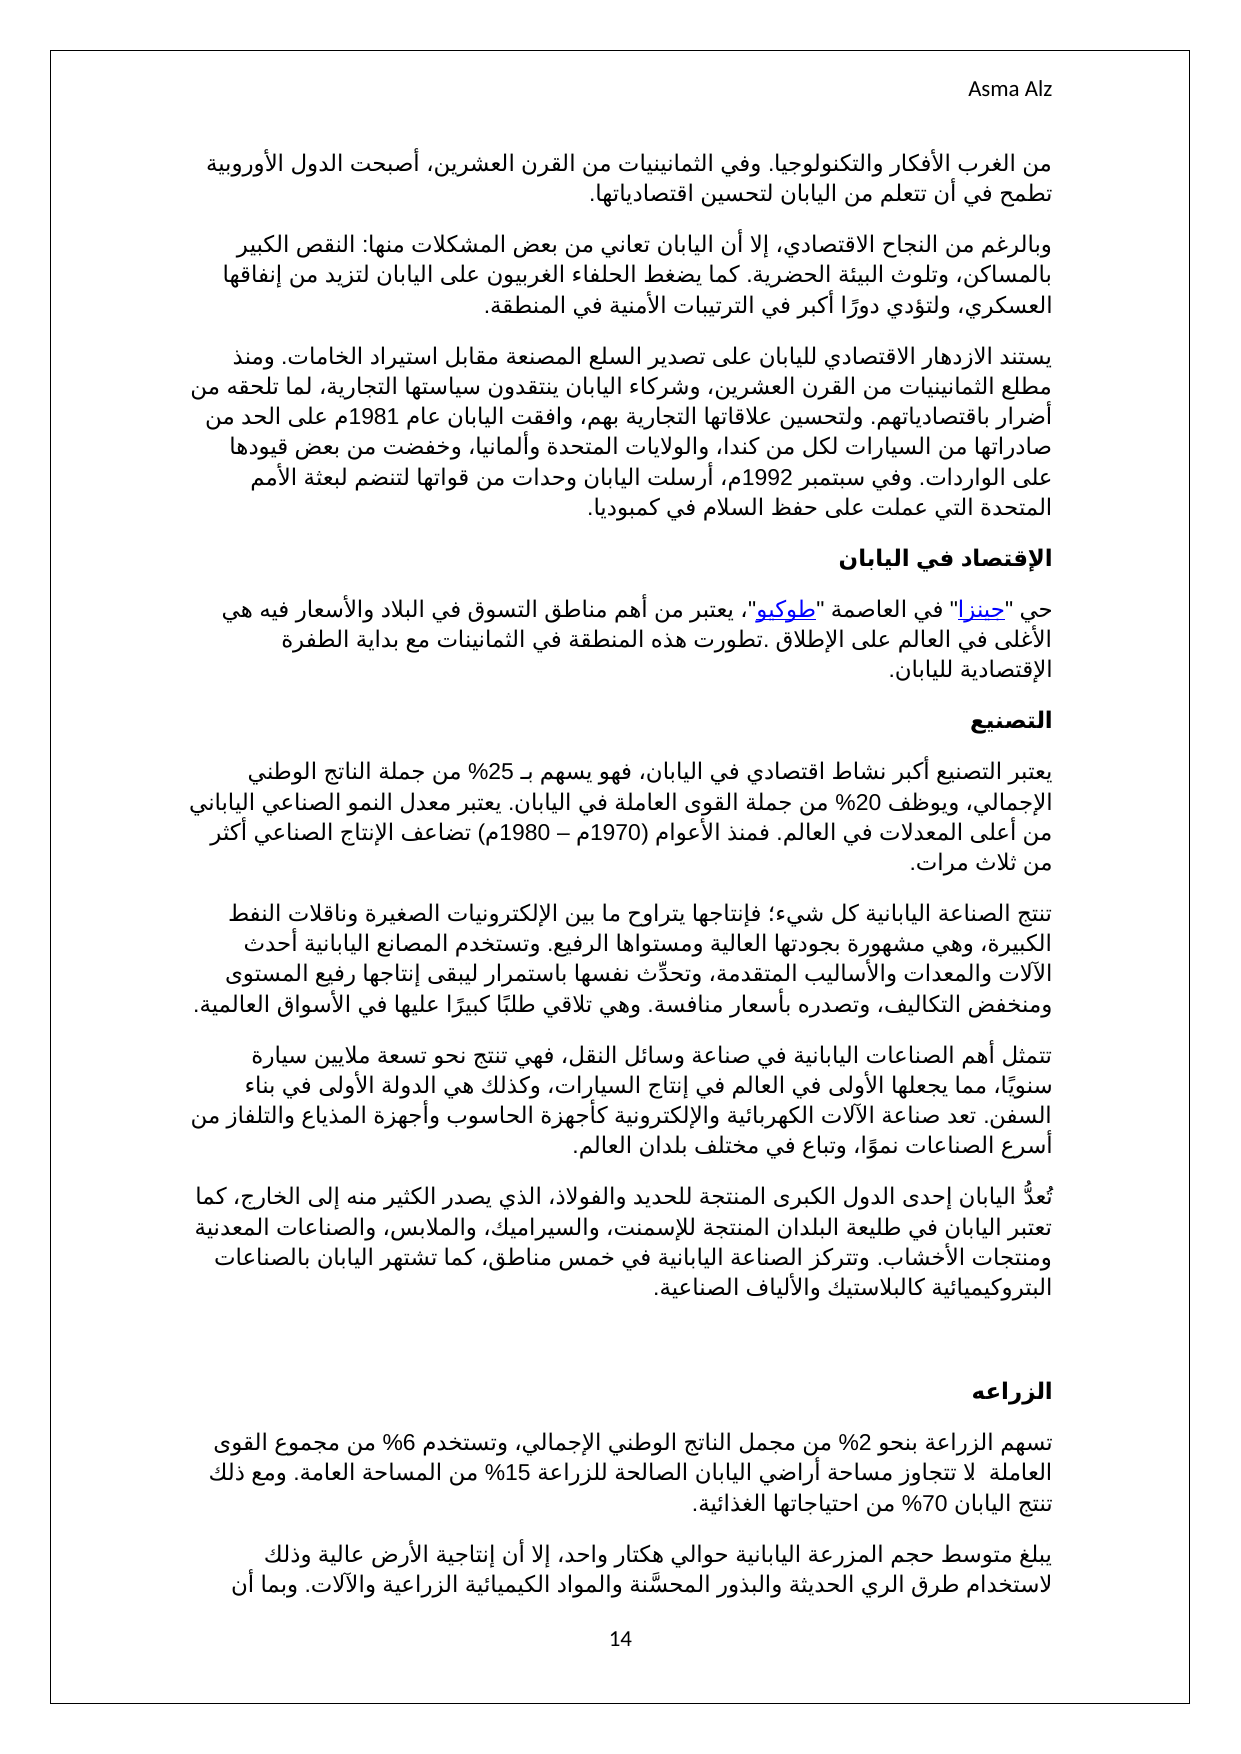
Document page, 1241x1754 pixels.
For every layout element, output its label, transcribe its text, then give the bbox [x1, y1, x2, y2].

text وبالرغم من النجاح الاقتصادي، إلا أن اليابان تعاني من بعض المشكلات منها: النقص الكبير بالمساكن، وتلوث البيئة الحضرية. كما يضغط الحلفاء الغربيون على اليابان لتزيد من إنفاقها العسكري، ولتؤدي دورًا أكبر في الترتيبات الأمنية في المنطقة. [187, 231, 1053, 318]
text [187, 150, 1053, 207]
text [187, 1541, 1053, 1597]
text تسهم الزراعة بنحو 2% من مجمل الناتج الوطني الإجمالي، وتستخدم 6% من مجموع القوى العاملة. لا تتجاوز مساحة أراضي اليابان الصالحة للزراعة 15% من المساحة العامة. ومع ذلك تنتج اليابان 70% من احتياجاتها الغذائية. [187, 1429, 1053, 1516]
text يستند الازدهار الاقتصادي لليابان على تصدير السلع المصنعة مقابل استيراد الخامات. ومنذ مطلع الثمانينيات من القرن العشرين، وشركاء اليابان ينتقدون سياستها التجارية، لما تلحقه من أضرار باقتصادياتهم. ولتحسين علاقاتها التجارية بهم، وافقت اليابان عام 1981م على الحد من صادراتها من السيارات لكل من كندا، والولايات المتحدة وألمانيا، وخفضت من بعض قيودها على الواردات. وفي سبتمبر 1992م، أرسلت اليابان وحدات من قواتها لتنضم لبعثة الأمم المتحدة التي عملت على حفظ السلام في كمبوديا. [187, 343, 1053, 520]
text تتمثل أهم الصناعات اليابانية في صناعة وسائل النقل، فهي تنتج نحو تسعة ملايين سيارة سنويًا، مما يجعلها الأولى في العالم في إنتاج السيارات، وكذلك هي الدولة الأولى في بناء السفن. تعد صناعة الآلات الكهربائية والإلكترونية كأجهزة الحاسوب وأجهزة المذياع والتلفاز من أسرع الصناعات نموًا، وتباع في مختلف بلدان العالم. [187, 1042, 1053, 1159]
text تُعدُّ اليابان إحدى الدول الكبرى المنتجة للحديد والفولاذ، الذي يصدر الكثير منه إلى الخارج، كما تعتبر اليابان في طليعة البلدان المنتجة للإسمنت، والسيراميك، والملابس، والصناعات المعدنية ومنتجات الأخشاب. وتتركز الصناعة اليابانية في خمس مناطق، كما تشتهر اليابان بالصناعات البتروكيميائية كالبلاستيك والألياف الصناعية. [187, 1183, 1053, 1300]
text حي "جينزا" في العاصمة "طوكيو"، يعتبر من أهم مناطق التسوق في البلاد والأسعار فيه هي الأغلى في العالم على الإطلاق .تطورت هذه المنطقة في الثمانينات مع بداية الطفرة الإقتصادية لليابان. [187, 596, 1053, 683]
text تنتج الصناعة اليابانية كل شيء؛ فإنتاجها يتراوح ما بين الإلكترونيات الصغيرة وناقلات النفط الكبيرة، وهي مشهورة بجودتها العالية ومستواها الرفيع. وتستخدم المصانع اليابانية أحدث الآلات والمعدات والأساليب المتقدمة، وتحدِّث نفسها باستمرار ليبقى إنتاجها رفيع المستوى ومنخفض التكاليف، وتصدره بأسعار منافسة. وهي تلاقي طلبًا كبيرًا عليها في الأسواق العالمية. [187, 900, 1053, 1017]
text الإقتصاد في اليابان [187, 545, 1053, 571]
text التصنيع [187, 707, 1053, 734]
text يعتبر التصنيع أكبر نشاط اقتصادي في اليابان، فهو يسهم بـ 25% من جملة الناتج الوطني الإجمالي، ويوظف 20% من جملة القوى العاملة في اليابان. يعتبر معدل النمو الصناعي الياباني من أعلى المعدلات في العالم. فمنذ الأعوام (1970م – 1980م) تضاعف الإنتاج الصناعي أكثر من ثلاث مرات. [187, 758, 1053, 875]
text الزراعه [187, 1378, 1053, 1404]
